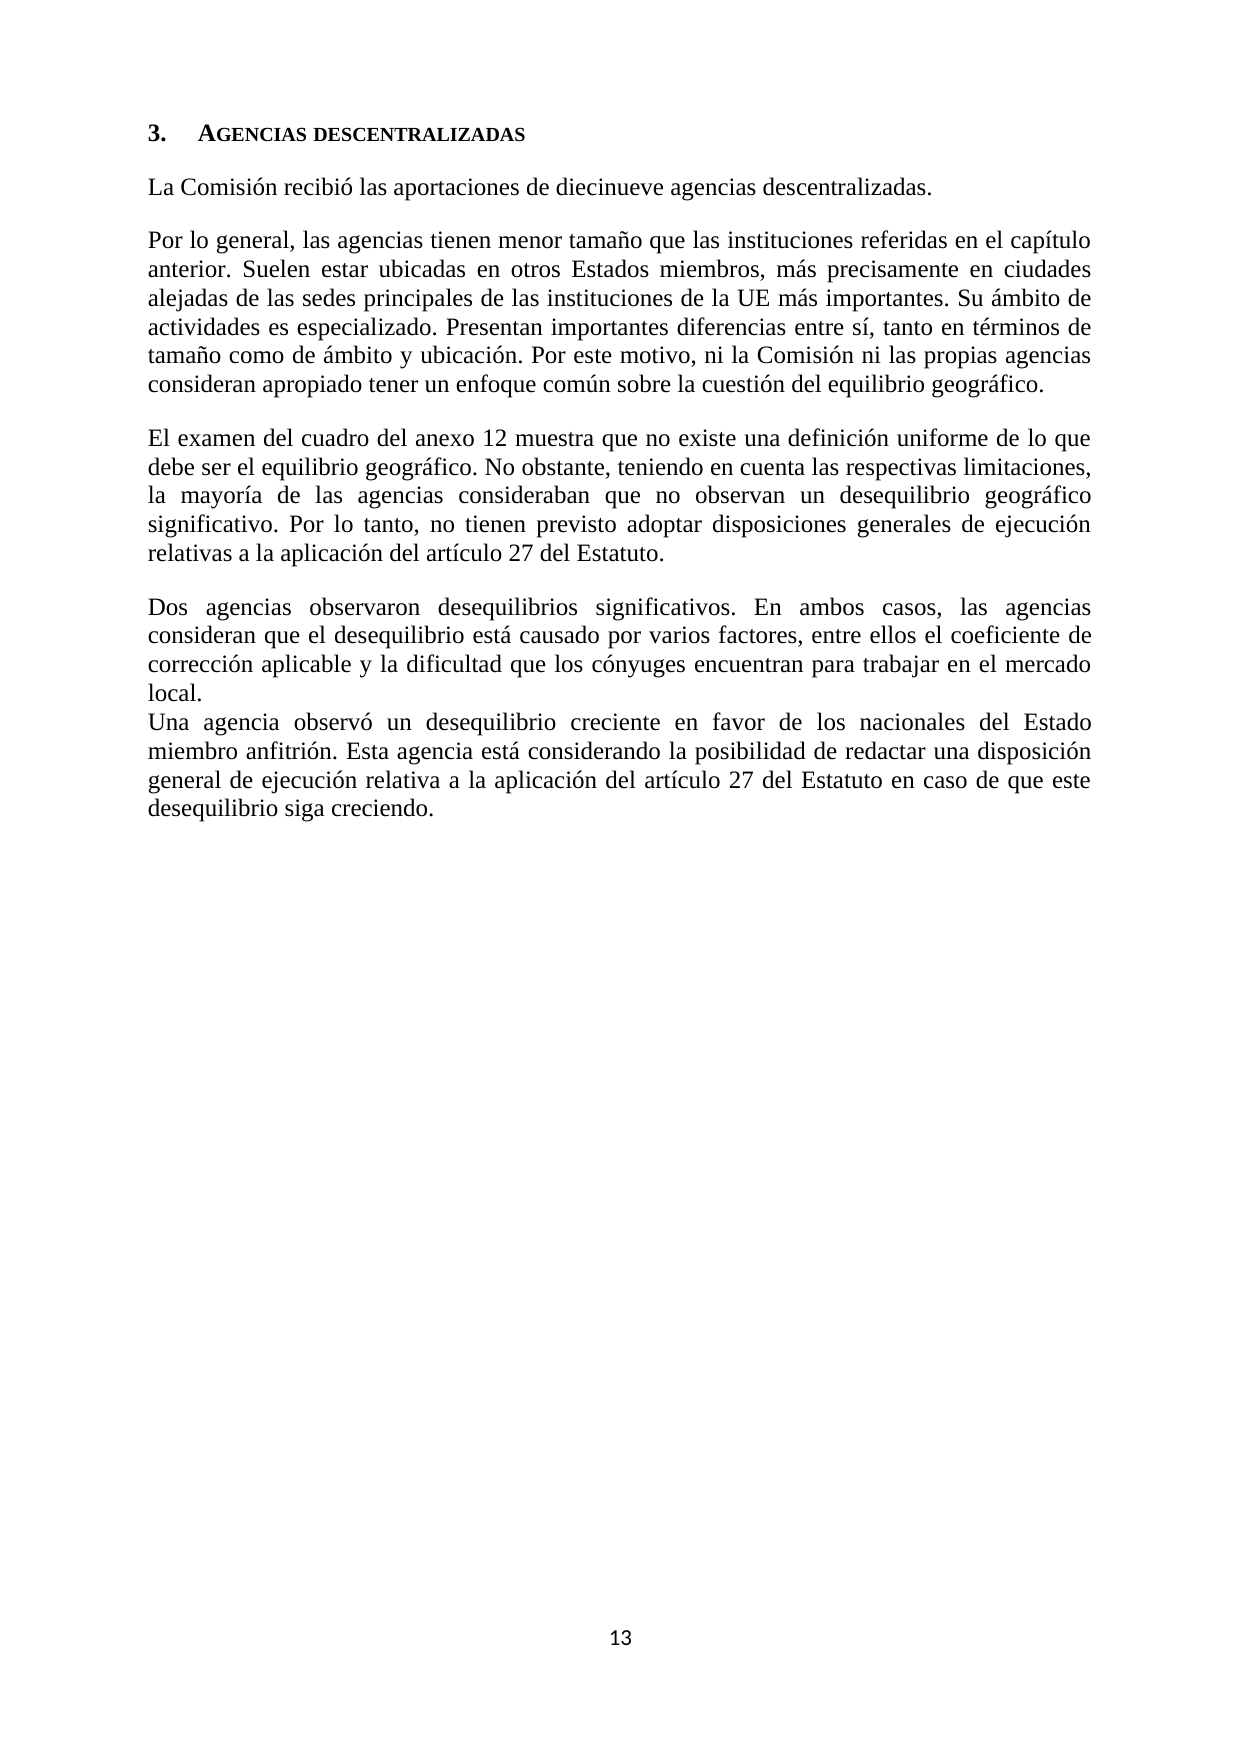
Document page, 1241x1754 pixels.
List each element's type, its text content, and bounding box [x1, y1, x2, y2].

text El examen del cuadro del anexo 12 muestra que no existe una definición uniforme de lo que debe ser el equilibrio geográfico. No obstante, teniendo en cuenta las respectivas limitaciones, la mayoría de las agencias consideraban que no observan un desequilibrio geográfico significativo. Por lo tanto, no tienen previsto adoptar disposiciones generales de ejecución relativas a la aplicación del artículo 27 del Estatuto. [148, 423, 1092, 567]
text Dos agencias observaron desequilibrios significativos. En ambos casos, las agencias consideran que el desequilibrio está causado por varios factores, entre ellos el coeficiente de corrección aplicable y la dificultad que los cónyuges encuentran para trabajar en el mercado local. Una agencia observó un desequilibrio creciente en favor de los nacionales del Estado miembro anfitrión. Esta agencia está considerando la posibilidad de redactar una disposición general de ejecución relativa a la aplicación del artículo 27 del Estatuto en caso de que este desequilibrio siga creciendo. [148, 592, 1092, 822]
text Por lo general, las agencias tienen menor tamaño que las instituciones referidas en el capítulo anterior. Suelen estar ubicadas en otros Estados miembros, más precisamente en ciudades alejadas de las sedes principales de las instituciones de la UE más importantes. Su ámbito de actividades es especializado. Presentan importantes diferencias entre sí, tanto en términos de tamaño como de ámbito y ubicación. Por este motivo, ni la Comisión ni las propias agencias consideran apropiado tener un enfoque común sobre la cuestión del equilibrio geográfico. [148, 226, 1092, 398]
text La Comisión recibió las aportaciones de diecinueve agencias descentralizadas. [148, 172, 1092, 201]
text 3. Agencias descentralizadas [148, 118, 1092, 147]
